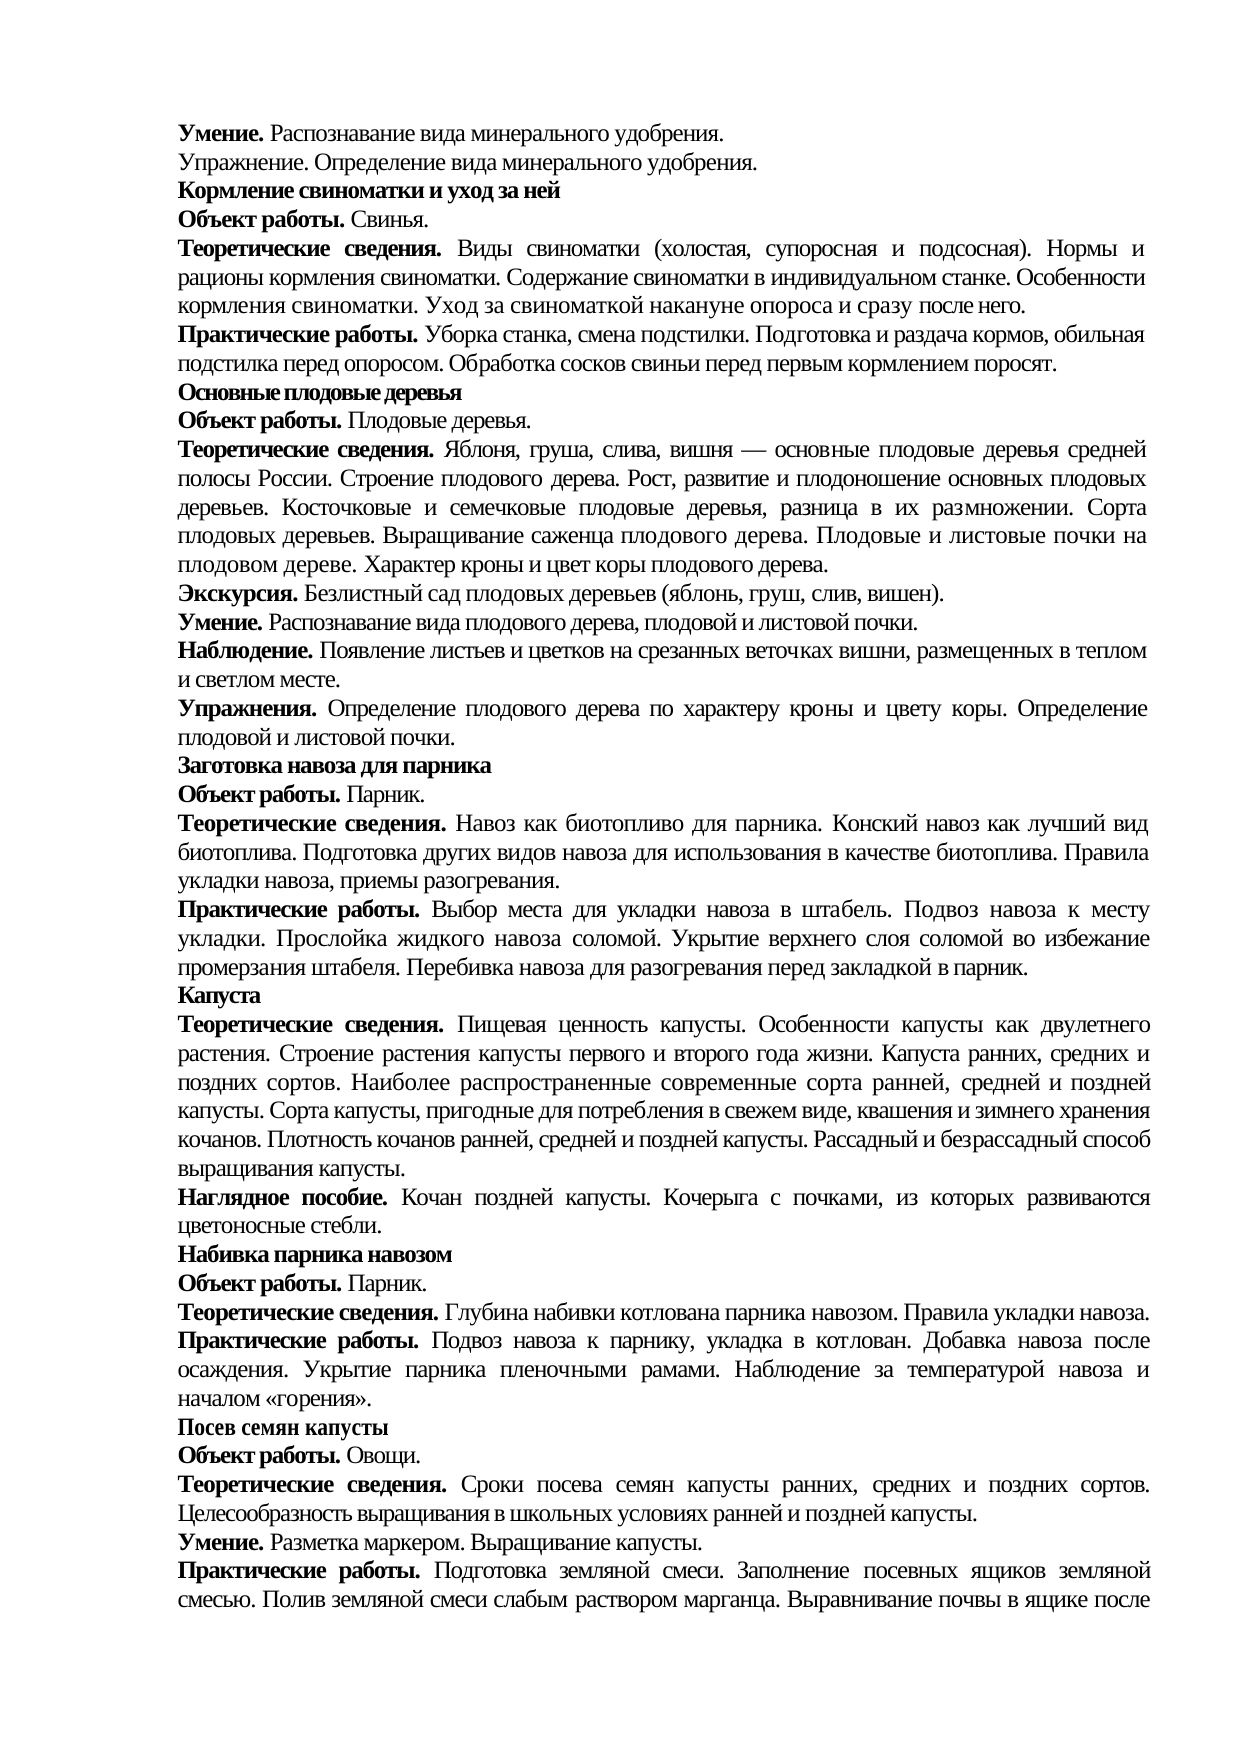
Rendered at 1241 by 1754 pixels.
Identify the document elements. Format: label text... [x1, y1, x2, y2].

text Заготовка навоза для парника [177, 751, 1152, 779]
text Набивка парника навозом [177, 1239, 1152, 1268]
text Теоретические сведения. Навоз как биотопливо для парника. Конский навоз как лучший вид биотоплива. Подготовка других видов навоза для использования в качестве биотоплива. Правила укладки навоза, приемы разогревания. [177, 808, 1149, 894]
text Упражнение. Определение вида минерального удобрения. [177, 147, 1152, 176]
text Наблюдение. Появление листьев и цветков на срезанных веточках вишни, размещенных в теплом и светлом месте. [177, 636, 1148, 693]
text Основные плодовые деревья [177, 377, 1152, 406]
text Объект работы. Овощи. [177, 1441, 1152, 1469]
text Умение. Разметка маркером. Выращивание капусты. [177, 1527, 1152, 1556]
text Капуста [177, 981, 1152, 1009]
text Теоретические сведения. Пищевая ценность капусты. Особенности капусты как двулетнего растения. Строение растения капусты первого и второго года жизни. Капуста ранних, средних и поздних сортов. Наиболее распространенные современные сорта ранней, средней и поздней капусты. Сорта капусты, пригодные для потребления в свежем виде, квашения и зимнего хранения кочанов. Плотность кочанов ранней, средней и поздней капусты. Рассадный и безрассадный способ выращивания капусты. [177, 1009, 1151, 1182]
text Теоретические сведения. Глубина набивки котлована парника навозом. Правила укладки навоза. [177, 1297, 1152, 1326]
text Кормление свиноматки и уход за ней [177, 176, 1152, 204]
text Умение. Распознавание вида минерального удобрения. [177, 118, 1152, 147]
text Наглядное пособие. Кочан поздней капусты. Кочерыга с почками, из которых развиваются цветоносные стебли. [177, 1182, 1151, 1239]
text Упражнения. Определение плодового дерева по характеру кроны и цвету коры. Определение плодовой и листовой почки. [177, 693, 1148, 751]
text Объект работы. Плодовые деревья. [177, 406, 1152, 434]
text Объект работы. Парник. [177, 779, 1152, 808]
text Теоретические сведения. Яблоня, груша, слива, вишня — основные плодовые деревья средней полосы России. Строение плодового дерева. Рост, развитие и плодоношение основных плодовых деревьев. Косточковые и семечковые плодовые деревья, разница в их размножении. Сорта плодовых деревьев. Выращивание саженца плодового дерева. Плодовые и листовые почки на плодовом дереве. Характер кроны и цвет коры плодового дерева. [177, 434, 1147, 578]
text Объект работы. Свинья. [177, 204, 1152, 233]
text Посев семян капусты [177, 1412, 1152, 1441]
text Практические работы. Уборка станка, смена подстилки. Подготовка и раздача кормов, обильная подстилка перед опоросом. Обработка сосков свиньи перед первым кормлением поросят. [177, 319, 1145, 377]
text Экскурсия. Безлистный сад плодовых деревьев (яблонь, груш, слив, вишен). [177, 578, 1147, 607]
text Практические работы. Выбор места для укладки навоза в штабель. Подвоз навоза к месту укладки. Прослойка жидкого навоза соломой. Укрытие верхнего слоя соломой во избежание промерзания штабеля. Перебивка навоза для разогревания перед закладкой в парник. [177, 894, 1151, 981]
text Умение. Распознавание вида плодового дерева, плодовой и листовой почки. [177, 607, 1148, 636]
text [177, 1556, 1151, 1613]
text Теоретические сведения. Виды свиноматки (холостая, супоросная и подсосная). Нормы и рационы кормления свиноматки. Содержание свиноматки в индивидуальном станке. Особенности кормления свиноматки. Уход за свиноматкой накануне опороса и сразу после него. [177, 233, 1146, 319]
text Теоретические сведения. Сроки посева семян капусты ранних, средних и поздних сортов. Целесообразность выращивания в школьных условиях ранней и поздней капусты. [177, 1469, 1151, 1527]
text Объект работы. Парник. [177, 1268, 1152, 1297]
text Практические работы. Подвоз навоза к парнику, укладка в котлован. Добавка навоза после осаждения. Укрытие парника пленочными рамами. Наблюдение за температурой навоза и началом «горения». [177, 1326, 1151, 1412]
